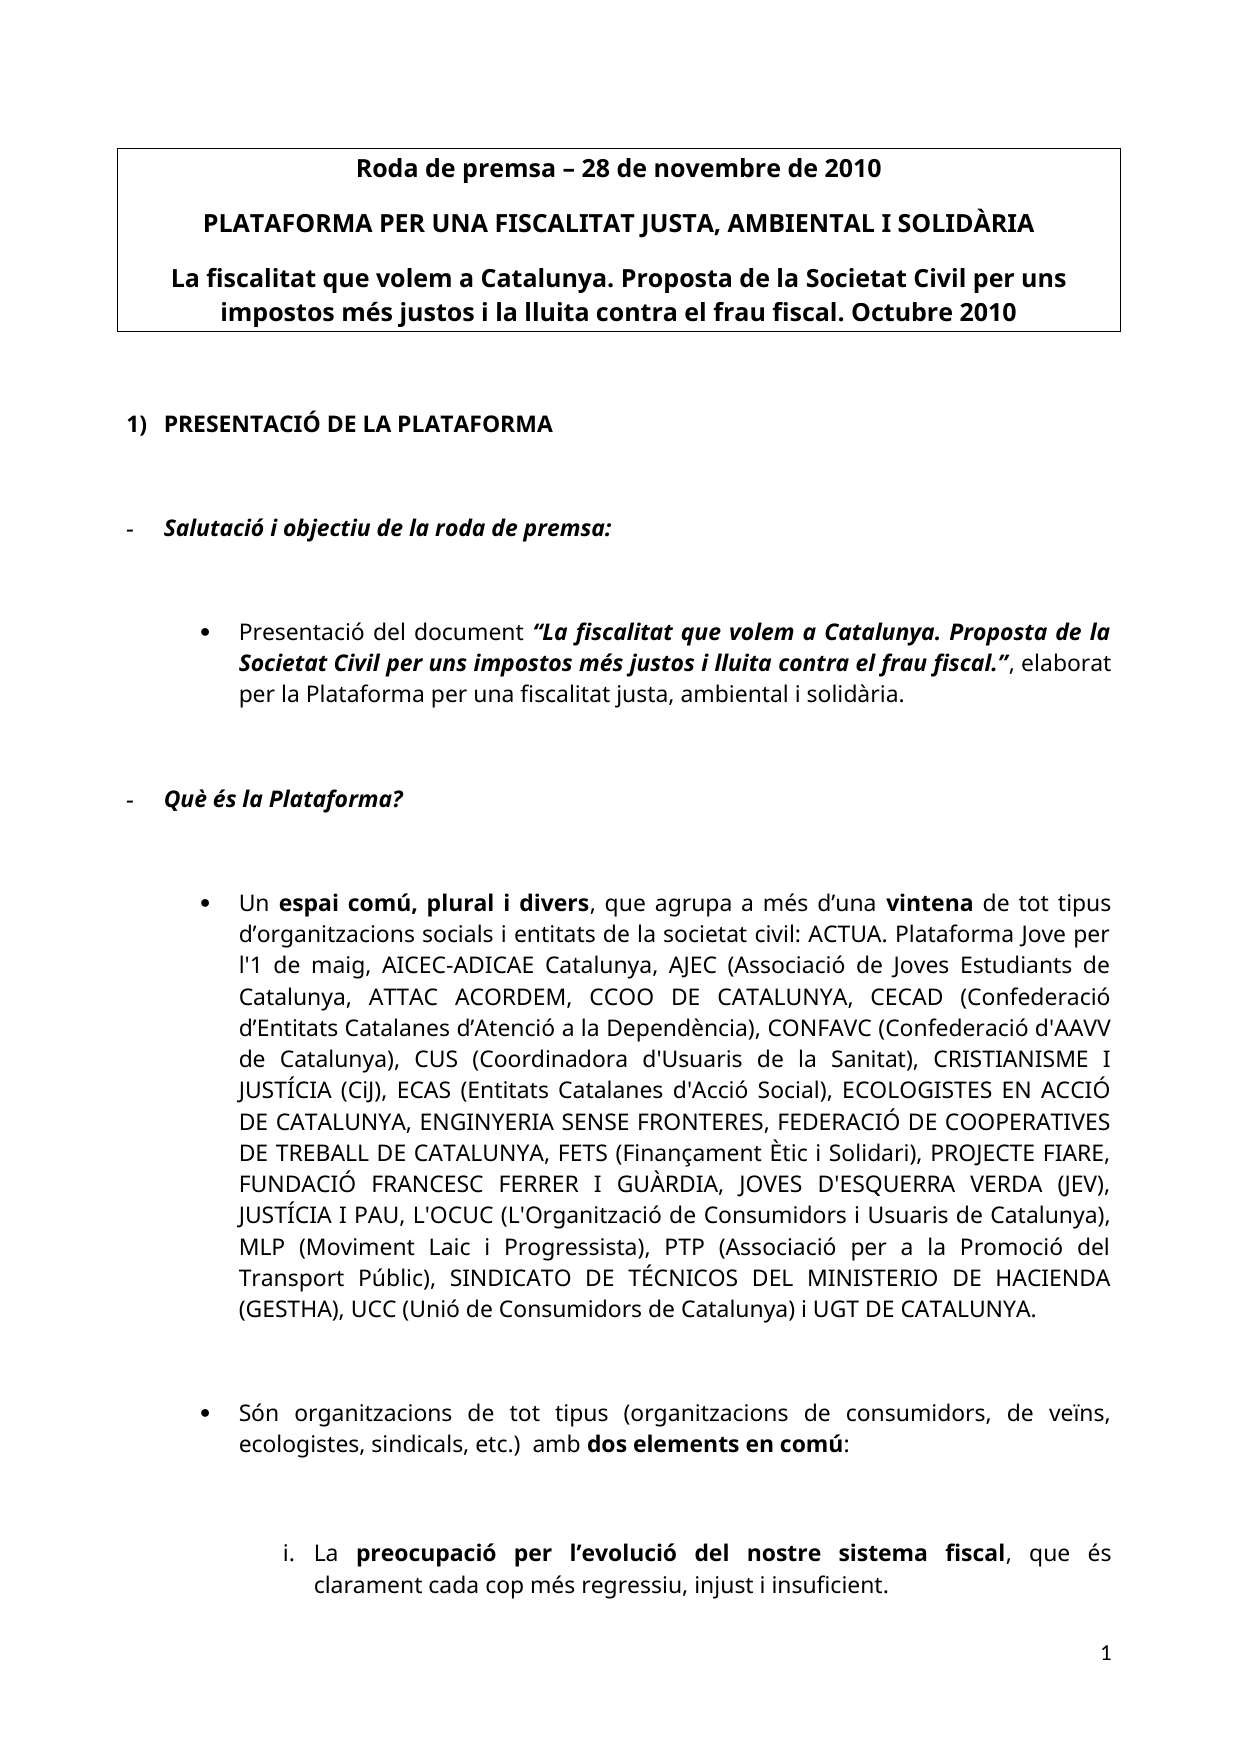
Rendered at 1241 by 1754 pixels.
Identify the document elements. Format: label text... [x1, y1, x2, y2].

list Un espai comú, plural i divers, que agrupa a més d’una vintena de tot tipus d’organitzacions socials i entitats de la societat civil: ACTUA. Plataforma Jove per l'1 de maig, AICEC-ADICAE Catalunya, AJEC (Associació de Joves Estudiants de Catalunya, ATTAC ACORDEM, CCOO DE CATALUNYA, CECAD (Confederació d’Entitats Catalanes d’Atenció a la Dependència), CONFAVC (Confederació d'AAVV de Catalunya), CUS (Coordinadora d'Usuaris de la Sanitat), CRISTIANISME I JUSTÍCIA (CiJ), ECAS (Entitats Catalanes d'Acció Social), ECOLOGISTES EN ACCIÓ DE CATALUNYA, ENGINYERIA SENSE FRONTERES, FEDERACIÓ DE COOPERATIVES DE TREBALL DE CATALUNYA, FETS (Finançament Ètic i Solidari), PROJECTE FIARE, FUNDACIÓ FRANCESC FERRER I GUÀRDIA, JOVES D'ESQUERRA VERDA (JEV), JUSTÍCIA I PAU, L'OCUC (L'Organització de Consumidors i Usuaris de Catalunya), MLP (Moviment Laic i Progressista), PTP (Associació per a la Promoció del Transport Públic), SINDICATO DE TÉCNICOS DEL MINISTERIO DE HACIENDA (GESTHA), UCC (Unió de Consumidors de Catalunya) i UGT DE CATALUNYA. [201, 887, 1111, 1324]
list PRESENTACIÓ DE LA PLATAFORMA [126, 408, 1111, 439]
list Presentació del document “La fiscalitat que volem a Catalunya. Proposta de la Societat Civil per uns impostos més justos i lluita contra el frau fiscal.”, elaborat per la Plataforma per una fiscalitat justa, ambiental i solidària. [201, 616, 1111, 710]
list Què és la Plataforma? [126, 783, 1111, 814]
list Salutació i objectiu de la roda de premsa: [126, 512, 1111, 543]
text PLATAFORMA PER UNA FISCALITAT JUSTA, AMBIENTAL I SOLIDÀRIA [118, 203, 1120, 240]
text Roda de premsa – 28 de novembre de 2010 [118, 149, 1120, 185]
list Són organitzacions de tot tipus (organitzacions de consumidors, de veïns, ecologistes, sindicals, etc.) amb dos elements en comú: [201, 1397, 1111, 1460]
list La preocupació per l’evolució del nostre sistema fiscal, que és clarament cada cop més regressiu, injust i insuficient. [295, 1537, 1111, 1600]
text La fiscalitat que volem a Catalunya. Proposta de la Societat Civil per uns impostos més justos i la lluita contra el frau fiscal. Octubre 2010 [118, 257, 1120, 331]
